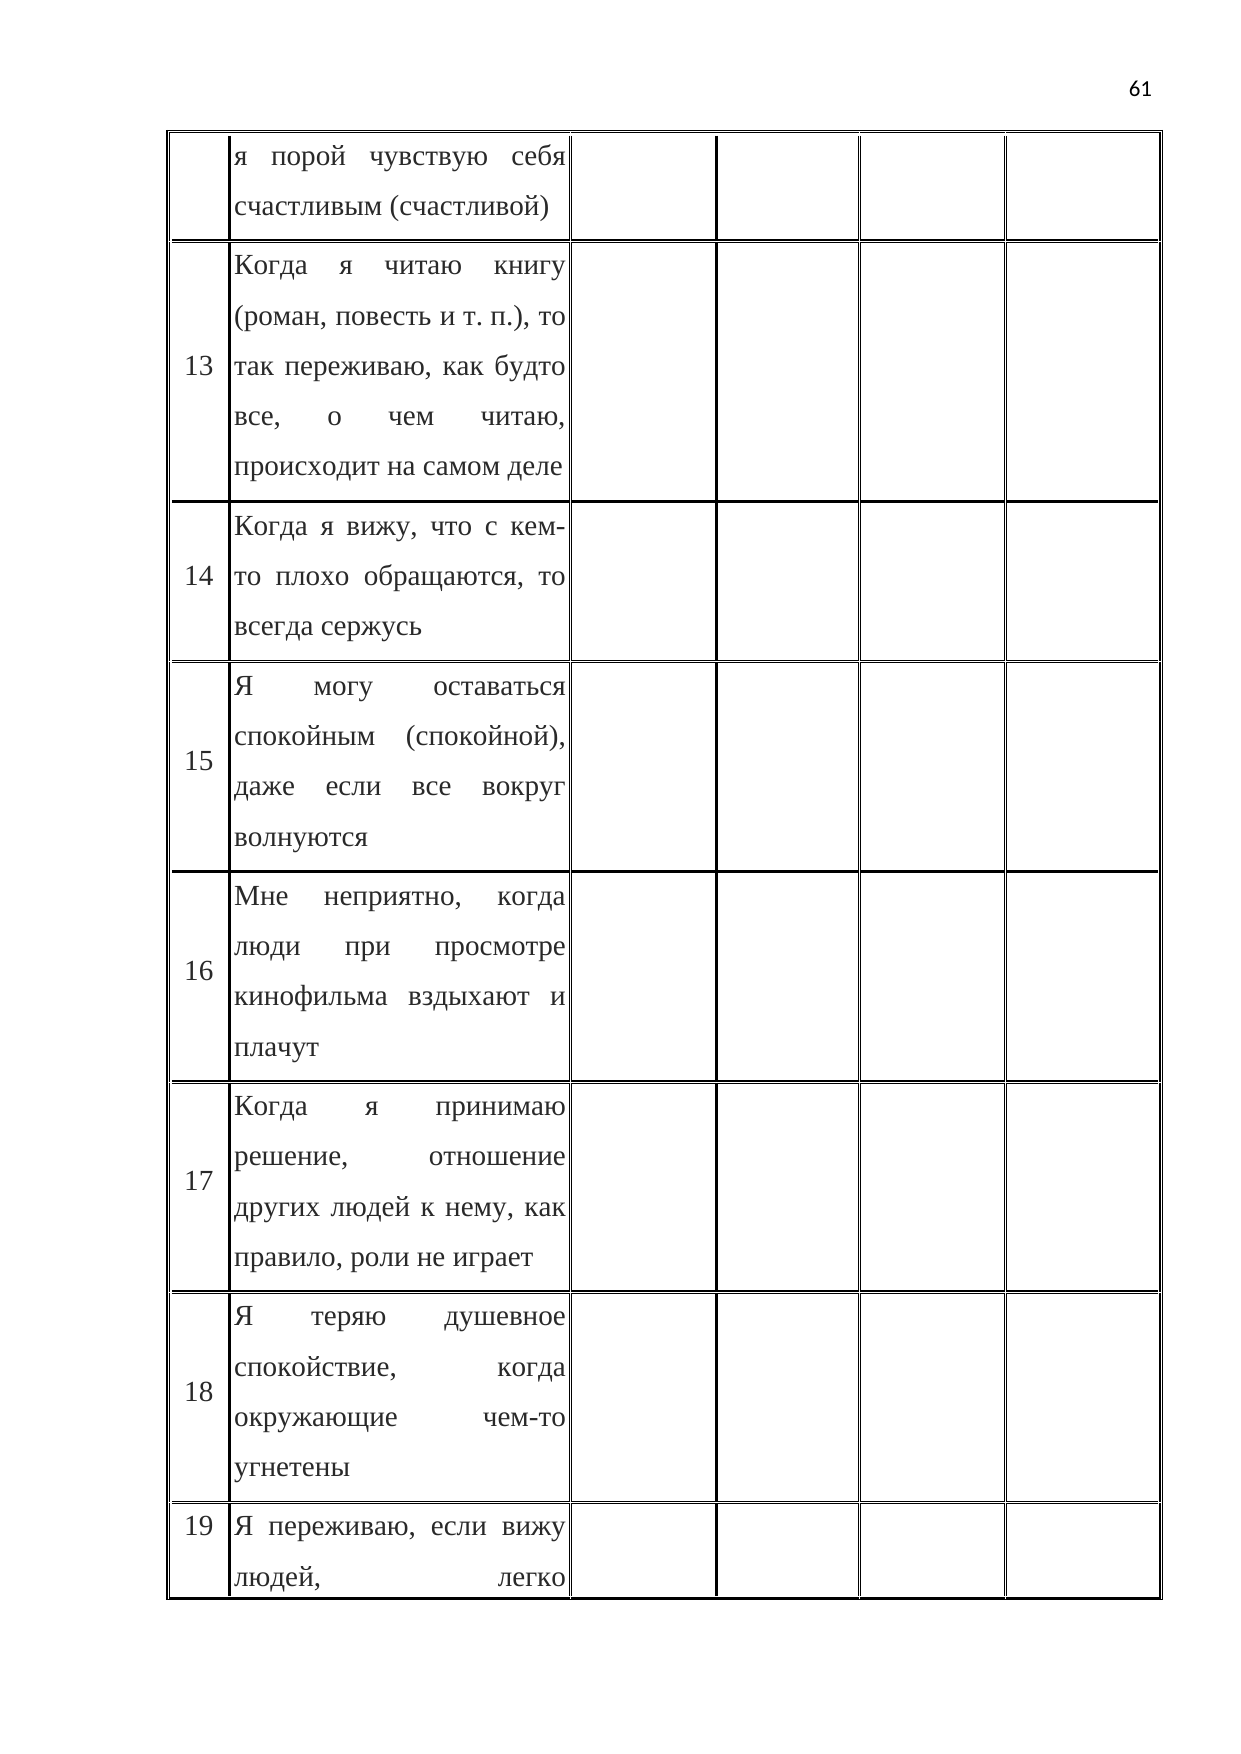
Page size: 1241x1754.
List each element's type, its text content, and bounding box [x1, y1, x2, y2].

table_cell 18 [170, 1290, 228, 1501]
table_cell [1006, 1501, 1161, 1597]
table_cell [861, 873, 1004, 1080]
table_cell [1007, 500, 1159, 660]
table_cell Я теряю душевное спокойствие, когда окружающие чем-то угнетены [231, 1294, 569, 1501]
table_cell [718, 243, 858, 500]
table_cell [861, 1294, 1004, 1501]
table_cell [860, 133, 1006, 239]
table_cell [572, 873, 715, 1080]
table_cell 14 [170, 500, 228, 660]
table_cell [1007, 1080, 1160, 1290]
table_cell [229, 1504, 571, 1597]
table_cell [861, 243, 1004, 500]
table_cell [572, 1084, 715, 1290]
table_cell [718, 1294, 858, 1501]
table_cell [1006, 133, 1159, 239]
table_cell [718, 503, 858, 660]
table_cell [716, 133, 860, 239]
table_cell [718, 1084, 858, 1290]
table_cell [1007, 870, 1159, 1080]
table_cell Я могу оставаться спокойным (спокойной), даже если все вокруг волнуются [231, 663, 569, 870]
table_cell [861, 503, 1004, 660]
table_cell [572, 503, 715, 660]
table_cell 19 [168, 1501, 229, 1597]
table_cell Когда я читаю книгу (роман, повесть и т. п.), то так переживаю, как будто все, о чем читаю, происходит на самом деле [231, 243, 569, 500]
table_cell Мне неприятно, когда люди при просмотре кинофильма вздыхают и плачут [231, 873, 569, 1080]
table_cell [572, 663, 715, 870]
table_cell Когда я принимаю решение, отношение других людей к нему, как правило, роли не играет [231, 1084, 569, 1290]
table_cell [571, 133, 716, 239]
table_cell [1007, 239, 1160, 500]
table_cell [229, 133, 571, 239]
table_cell 13 [170, 239, 228, 500]
table_cell [861, 1084, 1004, 1290]
table_cell [571, 1504, 716, 1597]
table_cell [860, 1504, 1006, 1597]
table_cell [1006, 660, 1161, 870]
table_cell Когда я вижу, что с кем-то плохо обращаются, то всегда сержусь [231, 503, 569, 660]
table_cell [572, 243, 715, 500]
table_cell [572, 1294, 715, 1501]
table_cell 16 [170, 870, 228, 1080]
table_cell [861, 663, 1004, 870]
table_cell 12 [170, 133, 229, 239]
table_cell [716, 1504, 860, 1597]
table_cell 15 [168, 660, 229, 870]
table_cell [1007, 1290, 1160, 1501]
table_cell [718, 873, 858, 1080]
table_cell 17 [170, 1080, 228, 1290]
table_cell [718, 663, 858, 870]
